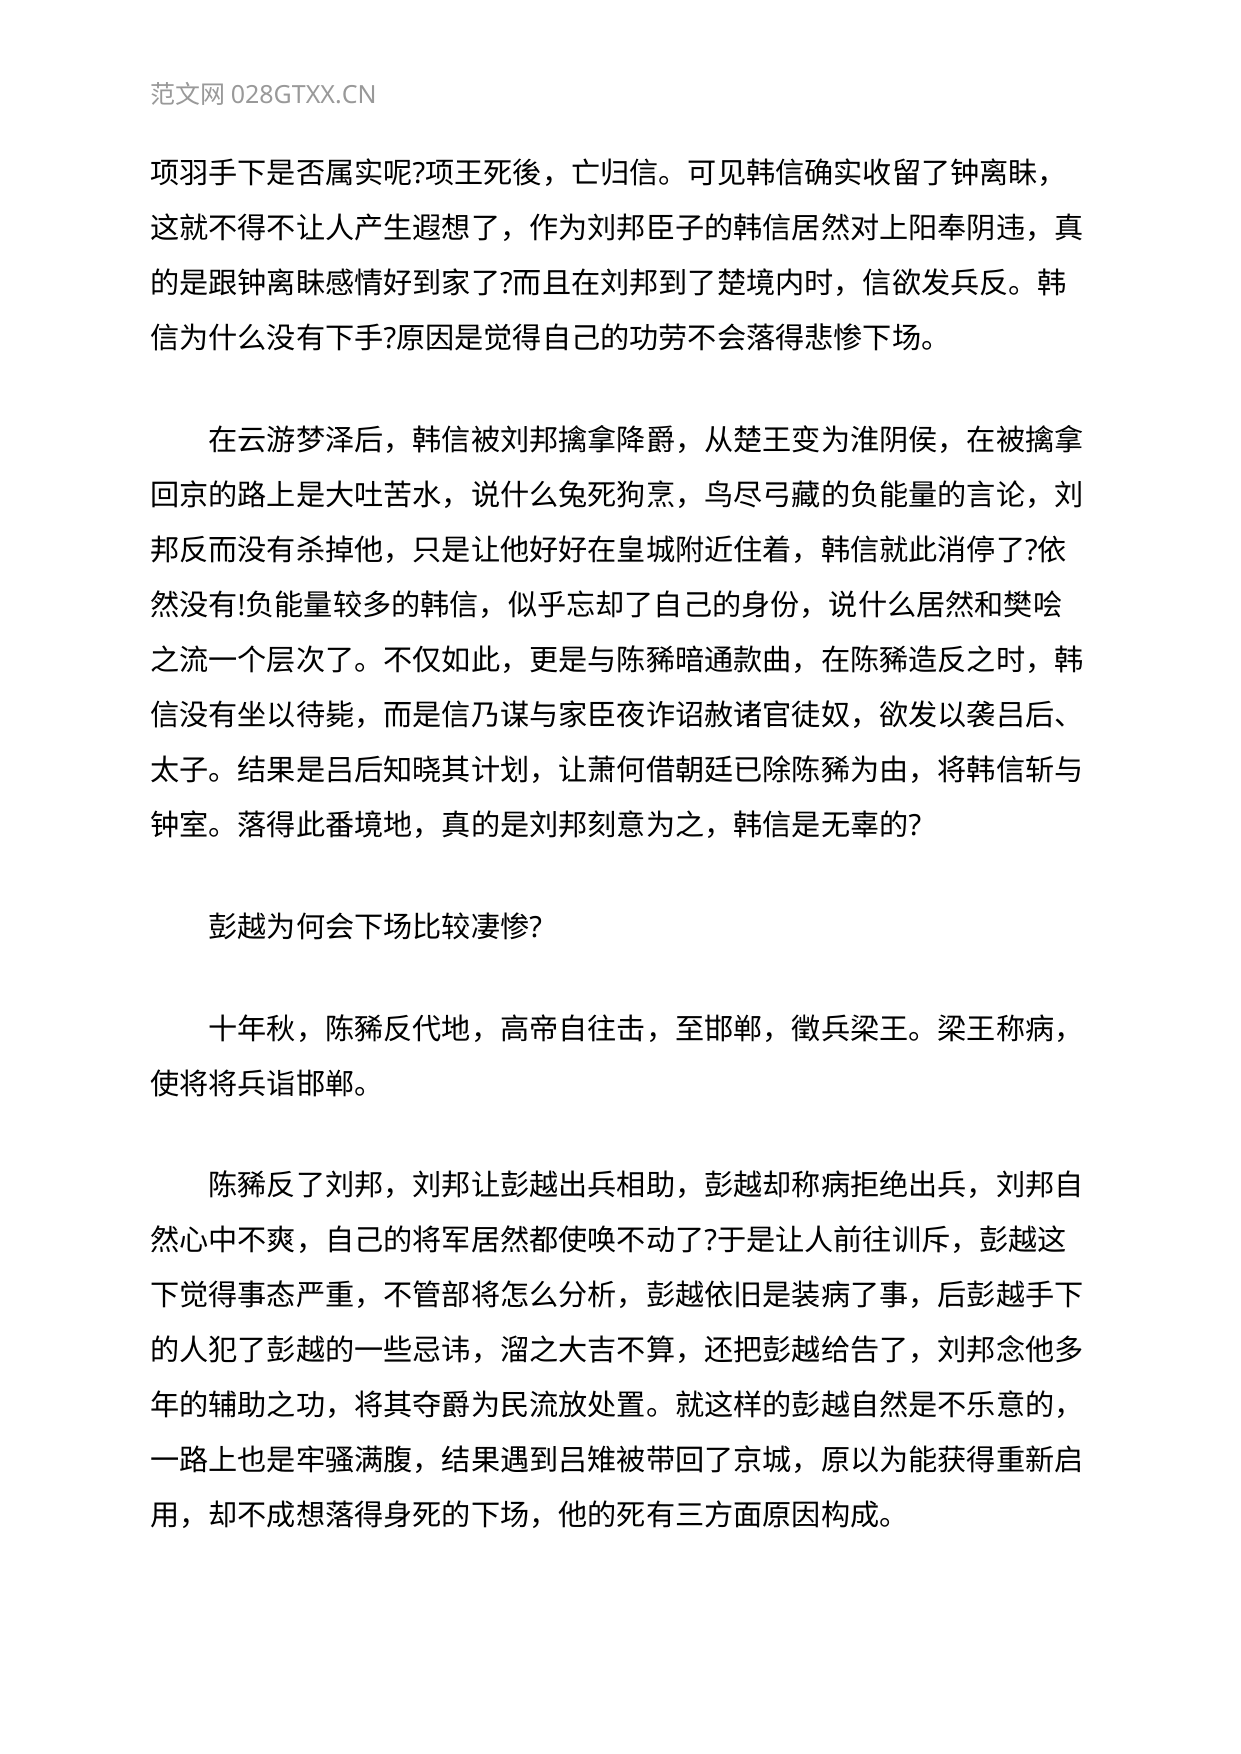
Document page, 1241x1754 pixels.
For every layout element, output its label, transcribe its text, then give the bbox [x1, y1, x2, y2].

text 彭越为何会下场比较凄惨? [150, 903, 1090, 946]
text 十年秋，陈豨反代地，高帝自往击，至邯郸，徵兵梁王。梁王称病，使将将兵诣邯郸。 [150, 1005, 1090, 1102]
text 陈豨反了刘邦，刘邦让彭越出兵相助，彭越却称病拒绝出兵，刘邦自然心中不爽，自己的将军居然都使唤不动了?于是让人前往训斥，彭越这下觉得事态严重，不管部将怎么分析，彭越依旧是装病了事，后彭越手下的人犯了彭越的一些忌讳，溜之大吉不算，还把彭越给告了，刘邦念他多年的辅助之功，将其夺爵为民流放处置。就这样的彭越自然是不乐意的，一路上也是牢骚满腹，结果遇到吕雉被带回了京城，原以为能获得重新启用，却不成想落得身死的下场，他的死有三方面原因构成。 [150, 1162, 1090, 1534]
text 在云游梦泽后，韩信被刘邦擒拿降爵，从楚王变为淮阴侯，在被擒拿回京的路上是大吐苦水，说什么兔死狗烹，鸟尽弓藏的负能量的言论，刘邦反而没有杀掉他，只是让他好好在皇城附近住着，韩信就此消停了?依然没有!负能量较多的韩信，似乎忘却了自己的身份，说什么居然和樊哙之流一个层次了。不仅如此，更是与陈豨暗通款曲，在陈豨造反之时，韩信没有坐以待毙，而是信乃谋与家臣夜诈诏赦诸官徒奴，欲发以袭吕后、太子。结果是吕后知晓其计划，让萧何借朝廷已除陈豨为由，将韩信斩与钟室。落得此番境地，真的是刘邦刻意为之，韩信是无辜的? [150, 417, 1090, 844]
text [150, 150, 1090, 357]
